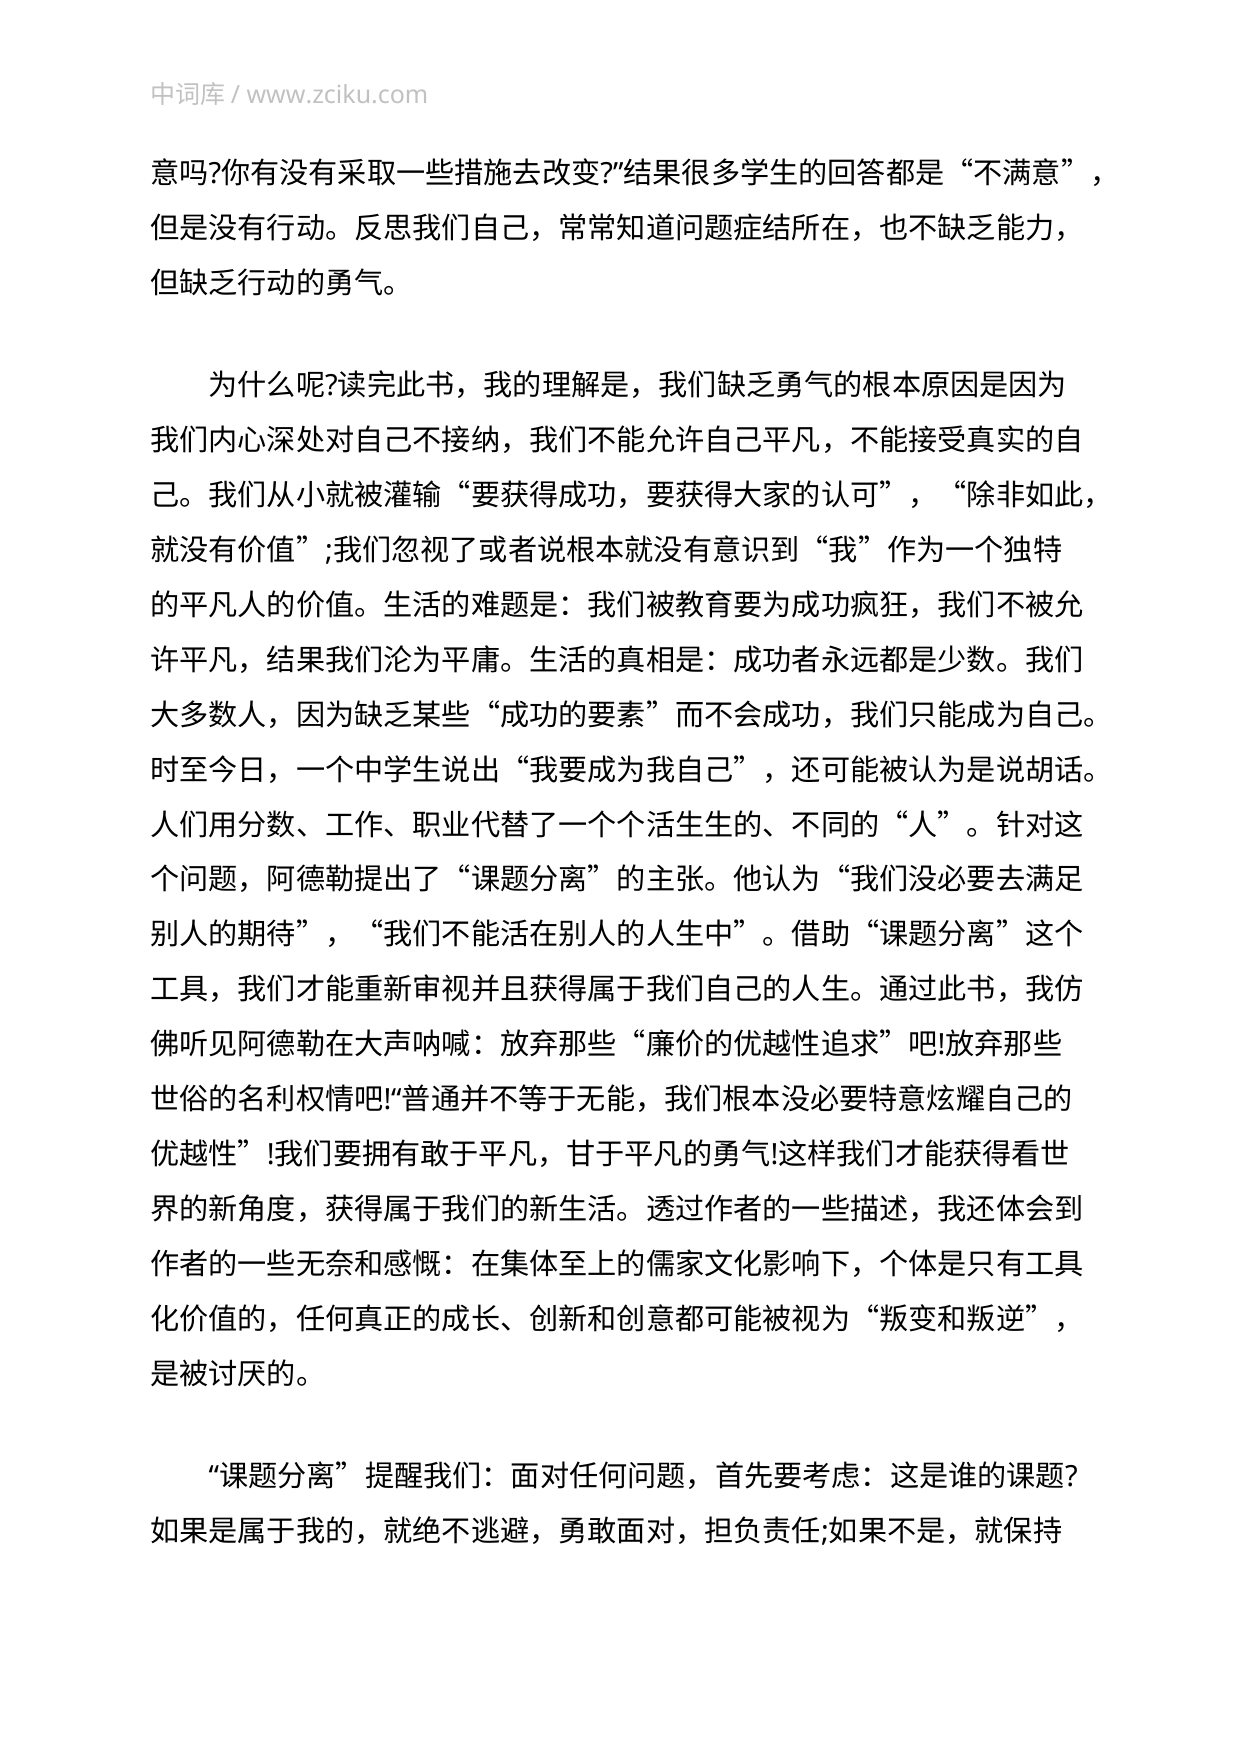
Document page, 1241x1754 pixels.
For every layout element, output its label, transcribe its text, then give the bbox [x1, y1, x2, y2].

text 为什么呢?读完此书，我的理解是，我们缺乏勇气的根本原因是因为我们内心深处对自己不接纳，我们不能允许自己平凡，不能接受真实的自己。我们从小就被灌输“要获得成功，要获得大家的认可”，“除非如此，就没有价值”;我们忽视了或者说根本就没有意识到“我”作为一个独特的平凡人的价值。生活的难题是：我们被教育要为成功疯狂，我们不被允许平凡，结果我们沦为平庸。生活的真相是：成功者永远都是少数。我们大多数人，因为缺乏某些“成功的要素”而不会成功，我们只能成为自己。时至今日，一个中学生说出“我要成为我自己”，还可能被认为是说胡话。人们用分数、工作、职业代替了一个个活生生的、不同的“人”。针对这个问题，阿德勒提出了“课题分离”的主张。他认为“我们没必要去满足别人的期待”，“我们不能活在别人的人生中”。借助“课题分离”这个工具，我们才能重新审视并且获得属于我们自己的人生。通过此书，我仿佛听见阿德勒在大声呐喊：放弃那些“廉价的优越性追求”吧!放弃那些世俗的名利权情吧!“普通并不等于无能，我们根本没必要特意炫耀自己的优越性”!我们要拥有敢于平凡，甘于平凡的勇气!这样我们才能获得看世界的新角度，获得属于我们的新生活。透过作者的一些描述，我还体会到作者的一些无奈和感慨：在集体至上的儒家文化影响下，个体是只有工具化价值的，任何真正的成长、创新和创意都可能被视为“叛变和叛逆”，是被讨厌的。 [150, 362, 1090, 1393]
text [150, 1452, 1090, 1549]
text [150, 150, 1090, 302]
